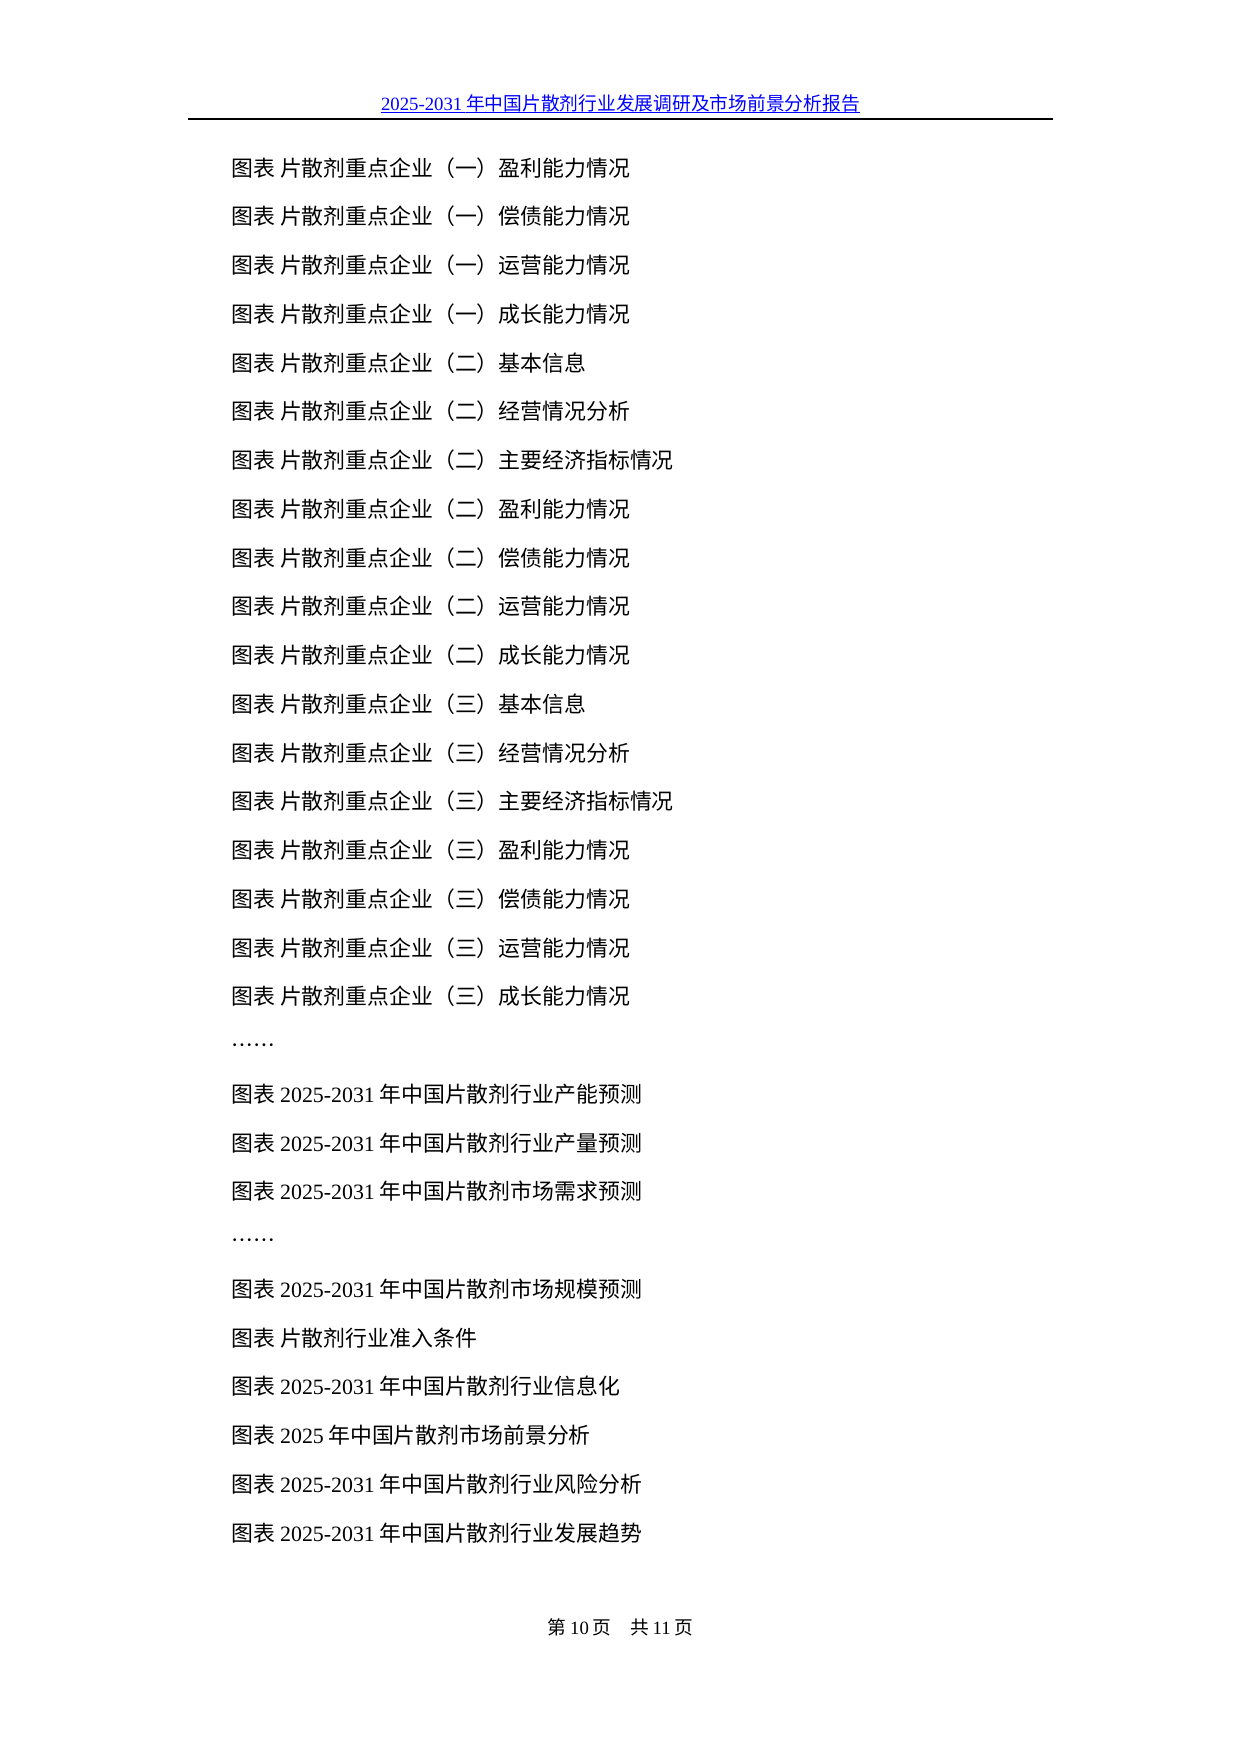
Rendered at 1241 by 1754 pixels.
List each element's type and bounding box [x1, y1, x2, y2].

text [187, 150, 1053, 1548]
